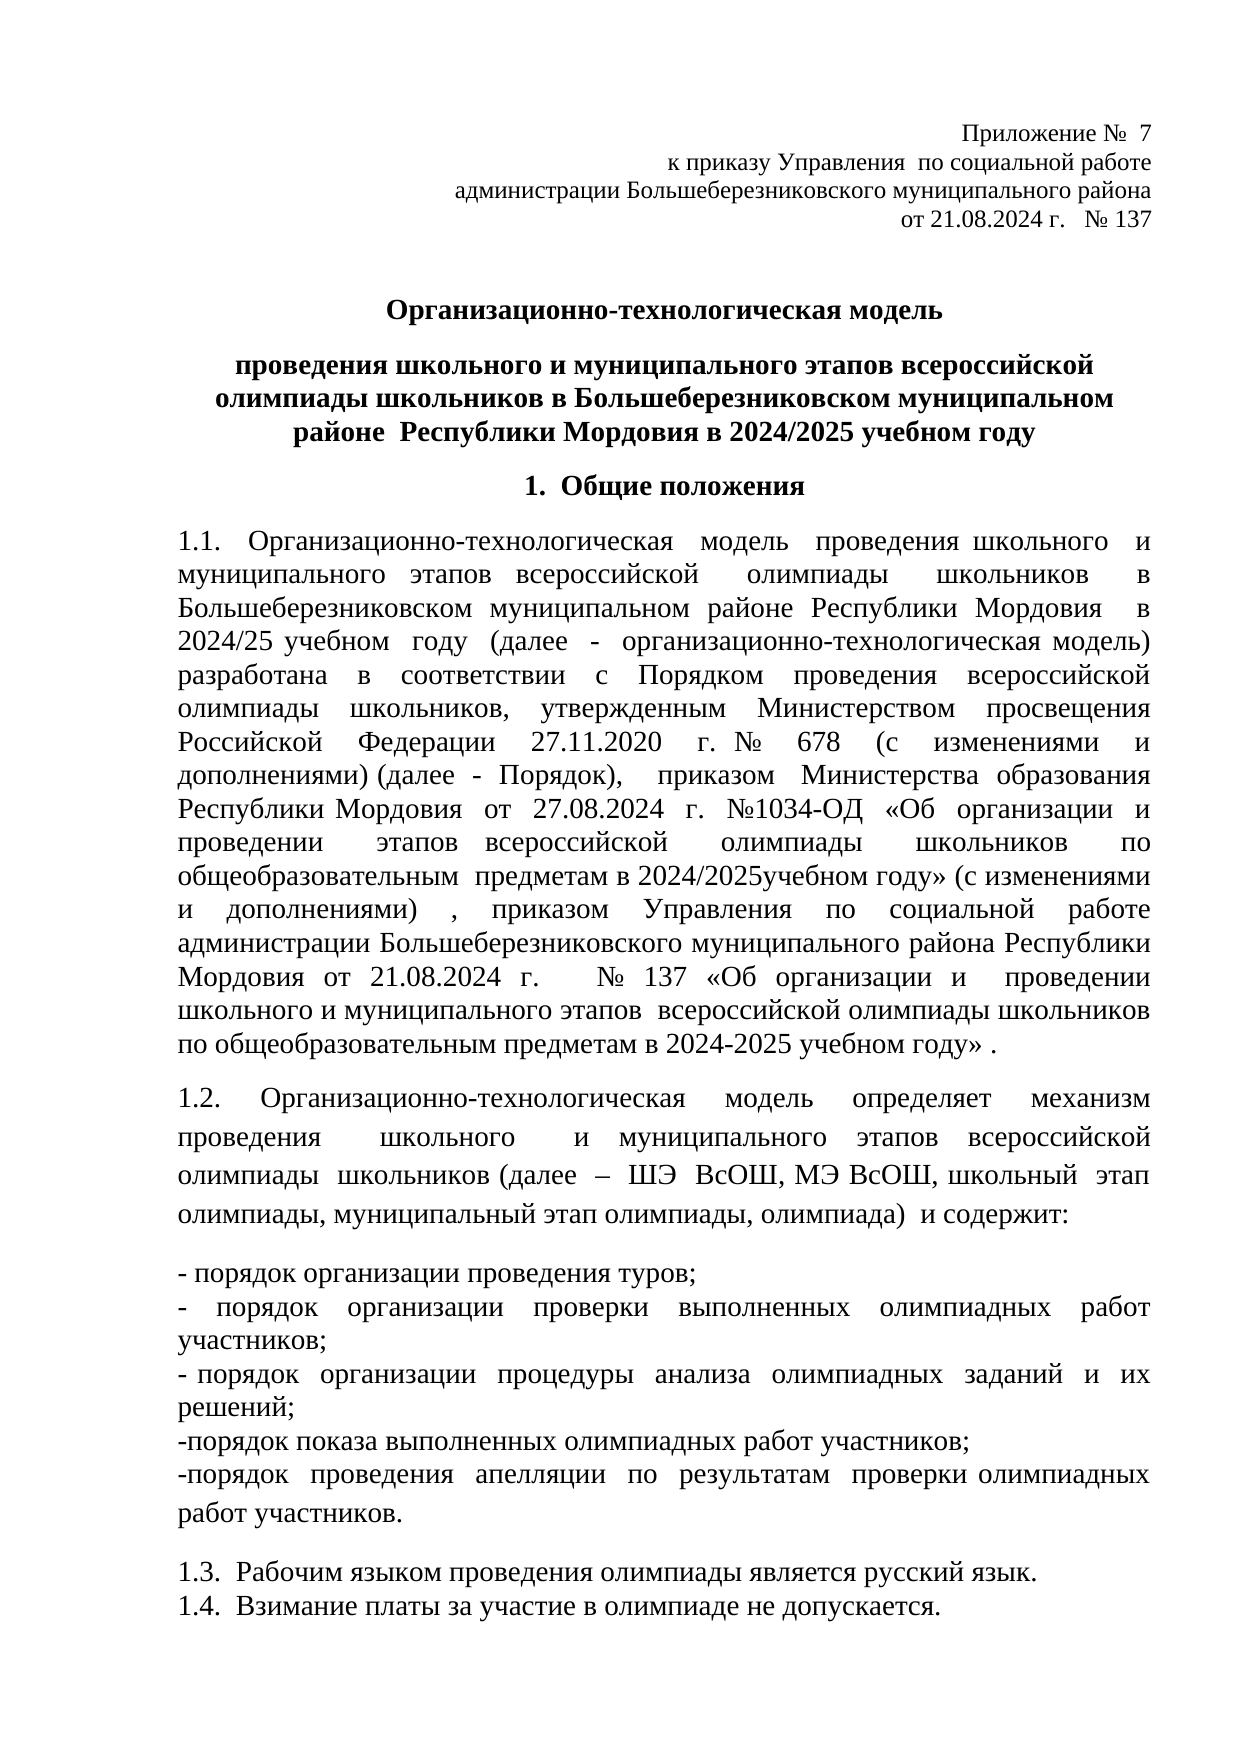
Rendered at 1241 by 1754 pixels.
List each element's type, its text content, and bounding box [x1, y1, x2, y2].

text - порядок организации проверки выполненных олимпиадных работ участников; [177, 1289, 1152, 1356]
text Организационно-технологическая модель [177, 292, 1152, 326]
text от 21.08.2024 г. № 137 [177, 204, 1152, 233]
text Приложение № 7 [177, 118, 1152, 147]
text 1. Общие положения [177, 468, 1152, 502]
text проведения школьного и муниципального этапов всероссийской олимпиады школьников в Большеберезниковском муниципальном районе Республики Мордовия в 2024/2025 учебном году [177, 347, 1152, 447]
text - порядок организации процедуры анализа олимпиадных заданий и их решений; [177, 1356, 1152, 1423]
text 1.1. Организационно-технологическая модель проведения школьного и муниципального этапов всероссийской олимпиады школьников в Большеберезниковском муниципальном районе Республики Мордовия в 2024/25 учебном году (далее - организационно-технологическая модель) разработана в соответствии с Порядком проведения всероссийской олимпиады школьников, утвержденным Министерством просвещения Российской Федерации 27.11.2020 г. № 678 (с изменениями и дополнениями) (далее - Порядок), приказом Министерства образования Республики Мордовия от 27.08.2024 г. №1034-ОД «Об организации и проведении этапов всероссийской олимпиады школьников по общеобразовательным предметам в 2024/2025учебном году» (с изменениями и дополнениями) , приказом Управления по социальной работе администрации Большеберезниковского муниципального района Республики Мордовия от 21.08.2024 г. № 137 «Об организации и проведении школьного и муниципального этапов всероссийской олимпиады школьников по общеобразовательным предметам в 2024-2025 учебном году» . [177, 523, 1152, 1059]
text администрации Большеберезниковского муниципального района [177, 176, 1152, 204]
text - порядок организации проведения туров; [177, 1255, 1152, 1289]
text 1.2. Организационно-технологическая модель определяет механизм проведения школьного и муниципального этапов всероссийской олимпиады школьников (далее – ШЭ ВсОШ, МЭ ВсОШ, школьный этап олимпиады, муниципальный этап олимпиады, олимпиада) и содержит: [177, 1080, 1152, 1229]
text -порядок проведения апелляции по результатам проверки олимпиадных работ участников. [177, 1456, 1152, 1528]
text -порядок показа выполненных олимпиадных работ участников; [177, 1423, 1152, 1456]
text 1.4. Взимание платы за участие в олимпиаде не допускается. [177, 1588, 1152, 1621]
text к приказу Управления по социальной работе [177, 147, 1152, 176]
text 1.3. Рабочим языком проведения олимпиады является русский язык. [177, 1554, 1152, 1588]
